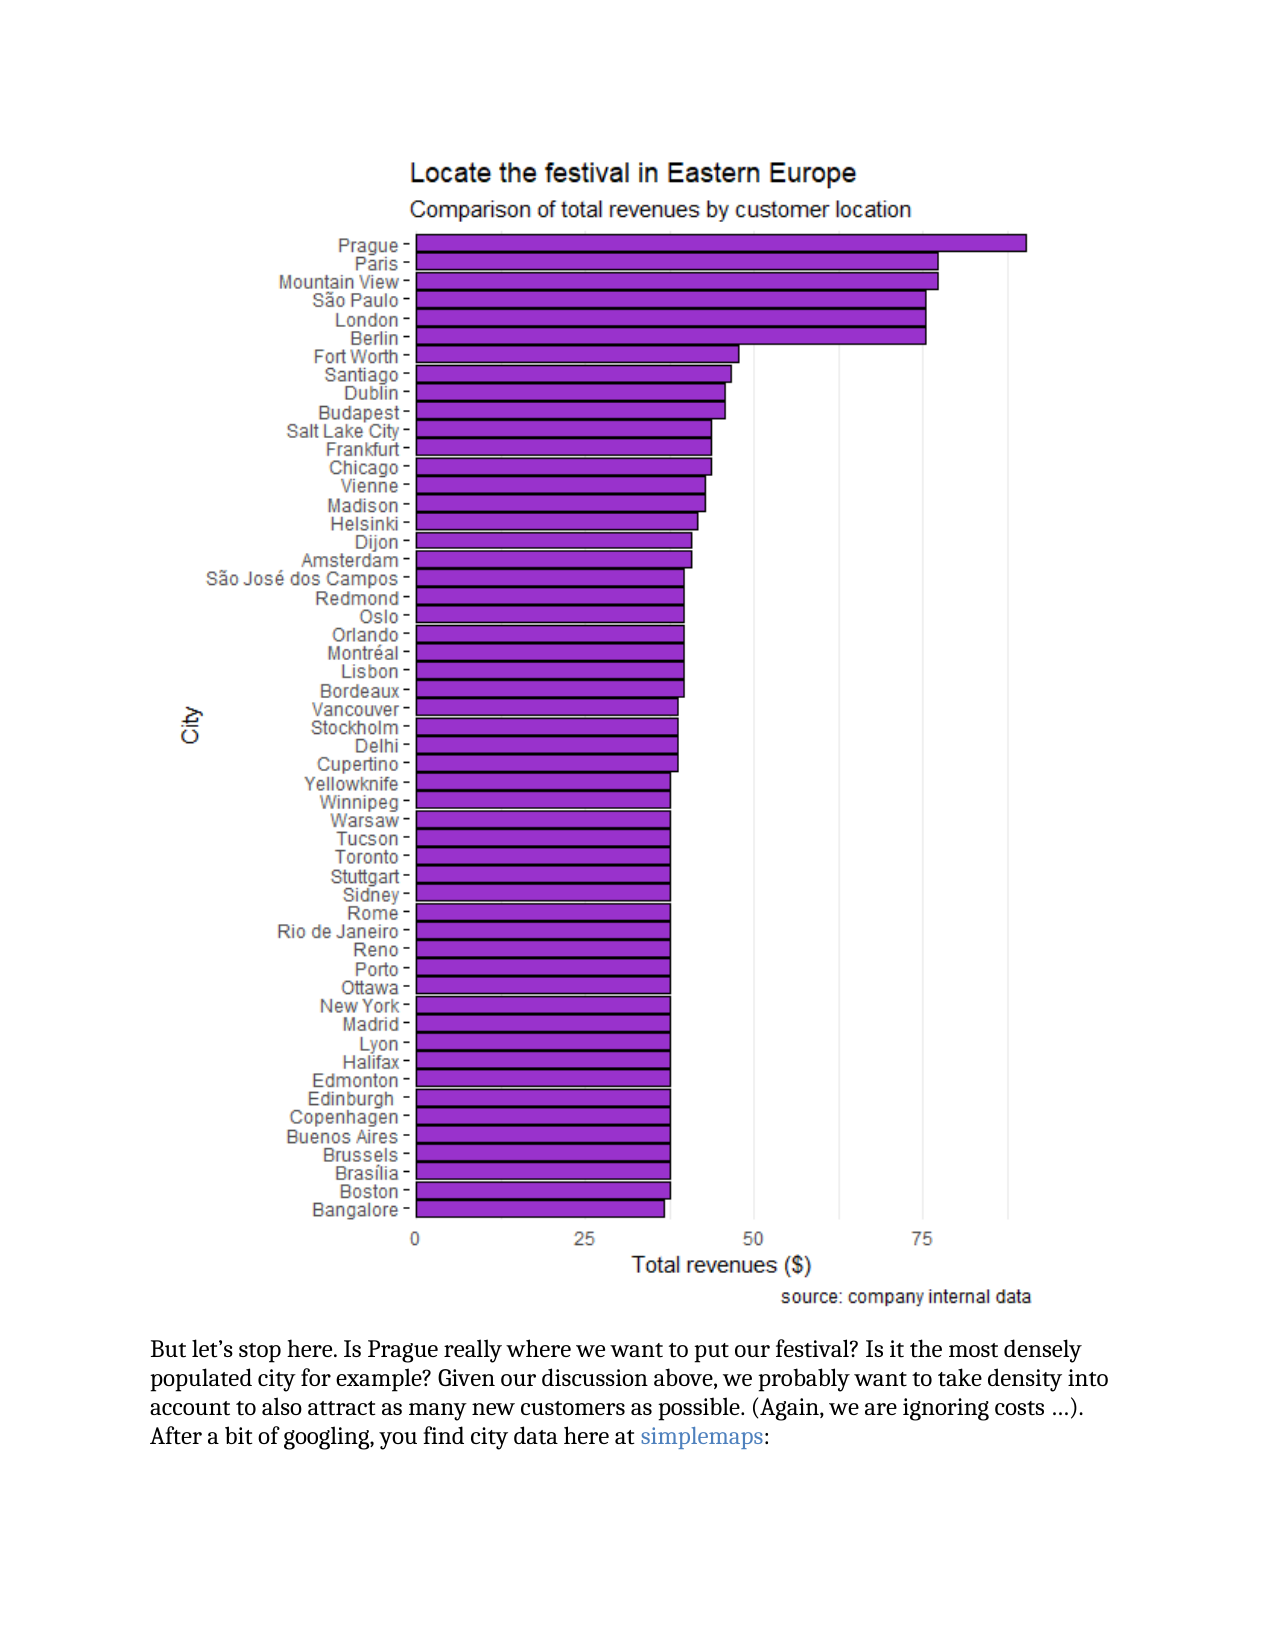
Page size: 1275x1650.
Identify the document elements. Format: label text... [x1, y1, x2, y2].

picture [168, 150, 1044, 1317]
text But let’s stop here. Is Prague really where we want to put our festival? Is it the most densely populated city for example? Given our discussion above, we probably want to take density into account to also attract as many new customers as possible. (Again, we are ignoring costs …). After a bit of googling, you find city data here at simplemaps: [150, 1335, 1125, 1450]
